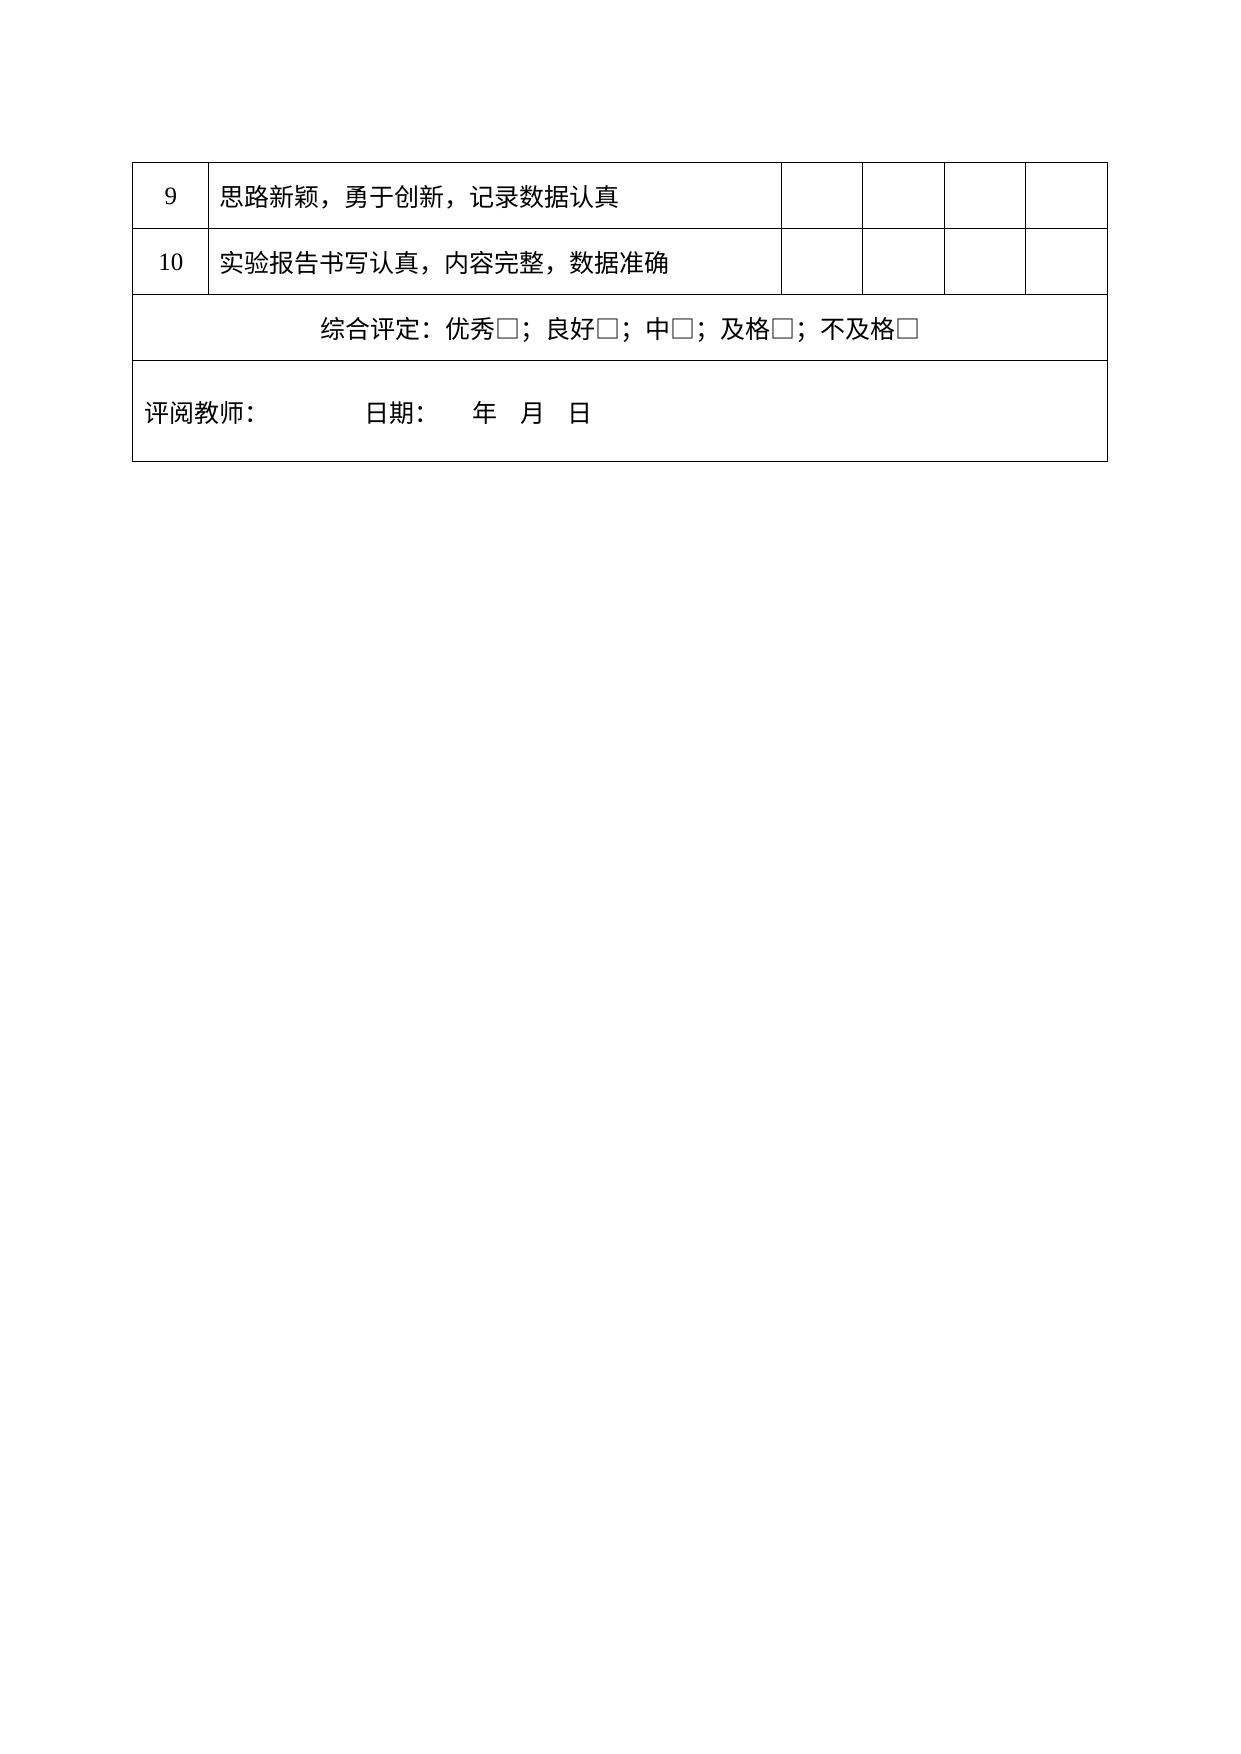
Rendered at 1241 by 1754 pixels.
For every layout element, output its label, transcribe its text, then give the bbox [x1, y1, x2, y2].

table_cell [863, 229, 944, 294]
table_cell [945, 229, 1025, 294]
table_cell [945, 163, 1025, 228]
table_cell 综合评定：优秀□；良好□；中□；及格□；不及格□ [133, 295, 1107, 360]
table_cell 10 [133, 229, 208, 294]
table_cell [1026, 229, 1107, 294]
table_cell [782, 229, 862, 294]
table_cell [1026, 163, 1107, 228]
table_cell 实验报告书写认真，内容完整，数据准确 [209, 229, 781, 294]
table_cell 评阅教师： 日期： 年 月 日 [133, 361, 1107, 461]
table_cell [782, 163, 862, 228]
table_cell 思路新颖，勇于创新，记录数据认真 [209, 163, 781, 228]
table_cell 9 [133, 163, 208, 228]
table_cell [863, 163, 944, 228]
